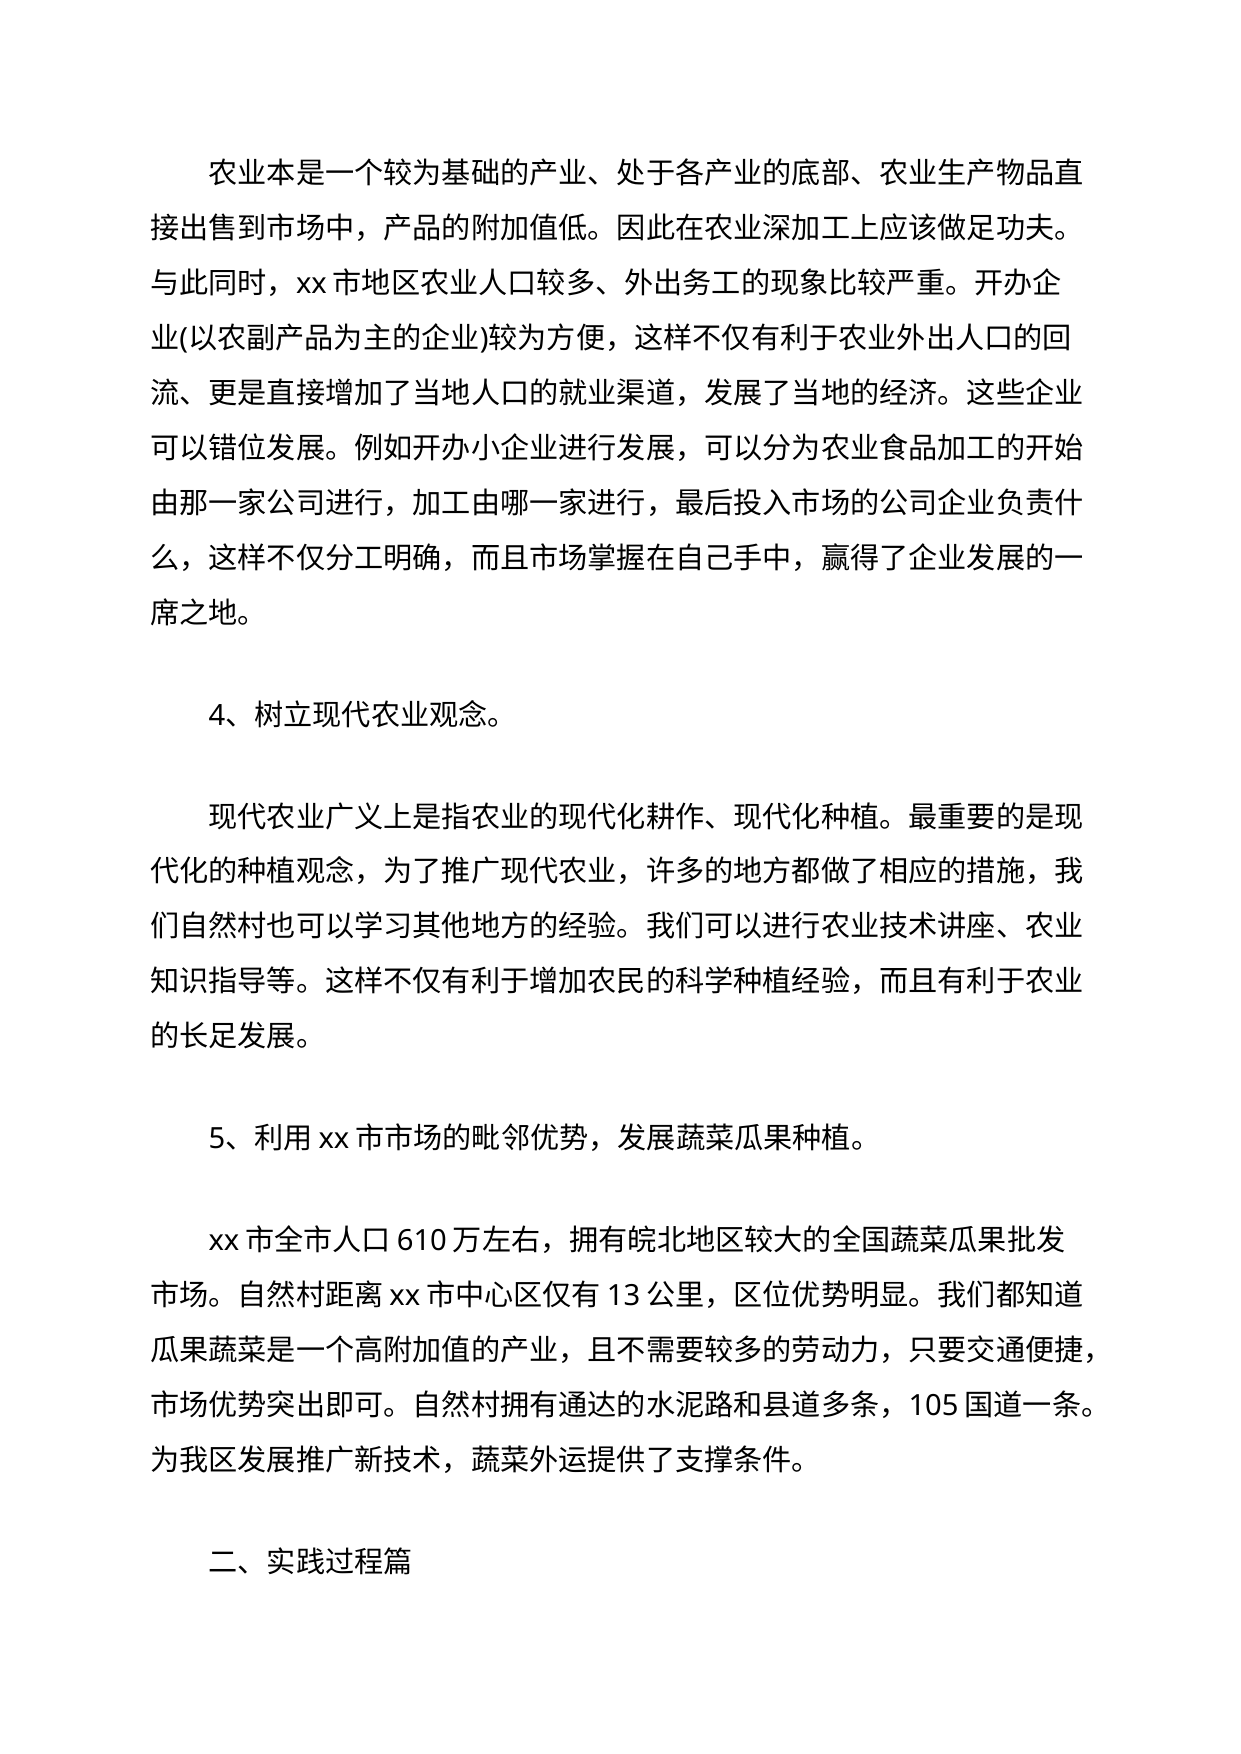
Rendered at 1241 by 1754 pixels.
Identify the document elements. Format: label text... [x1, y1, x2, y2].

text 现代农业广义上是指农业的现代化耕作、现代化种植。最重要的是现代化的种植观念，为了推广现代农业，许多的地方都做了相应的措施，我们自然村也可以学习其他地方的经验。我们可以进行农业技术讲座、农业知识指导等。这样不仅有利于增加农民的科学种植经验，而且有利于农业的长足发展。 [150, 793, 1090, 1055]
text 4、树立现代农业观念。 [150, 691, 1090, 733]
text xx市全市人口610万左右，拥有皖北地区较大的全国蔬菜瓜果批发市场。自然村距离xx市中心区仅有13公里，区位优势明显。我们都知道瓜果蔬菜是一个高附加值的产业，且不需要较多的劳动力，只要交通便捷，市场优势突出即可。自然村拥有通达的水泥路和县道多条，105国道一条。为我区发展推广新技术，蔬菜外运提供了支撑条件。 [150, 1216, 1090, 1479]
text 农业本是一个较为基础的产业、处于各产业的底部、农业生产物品直接出售到市场中，产品的附加值低。因此在农业深加工上应该做足功夫。与此同时，xx市地区农业人口较多、外出务工的现象比较严重。开办企业(以农副产品为主的企业)较为方便，这样不仅有利于农业外出人口的回流、更是直接增加了当地人口的就业渠道，发展了当地的经济。这些企业可以错位发展。例如开办小企业进行发展，可以分为农业食品加工的开始由那一家公司进行，加工由哪一家进行，最后投入市场的公司企业负责什么，这样不仅分工明确，而且市场掌握在自己手中，赢得了企业发展的一席之地。 [150, 150, 1090, 632]
text 5、利用xx市市场的毗邻优势，发展蔬菜瓜果种植。 [150, 1114, 1090, 1157]
text 二、实践过程篇 [150, 1538, 1090, 1580]
